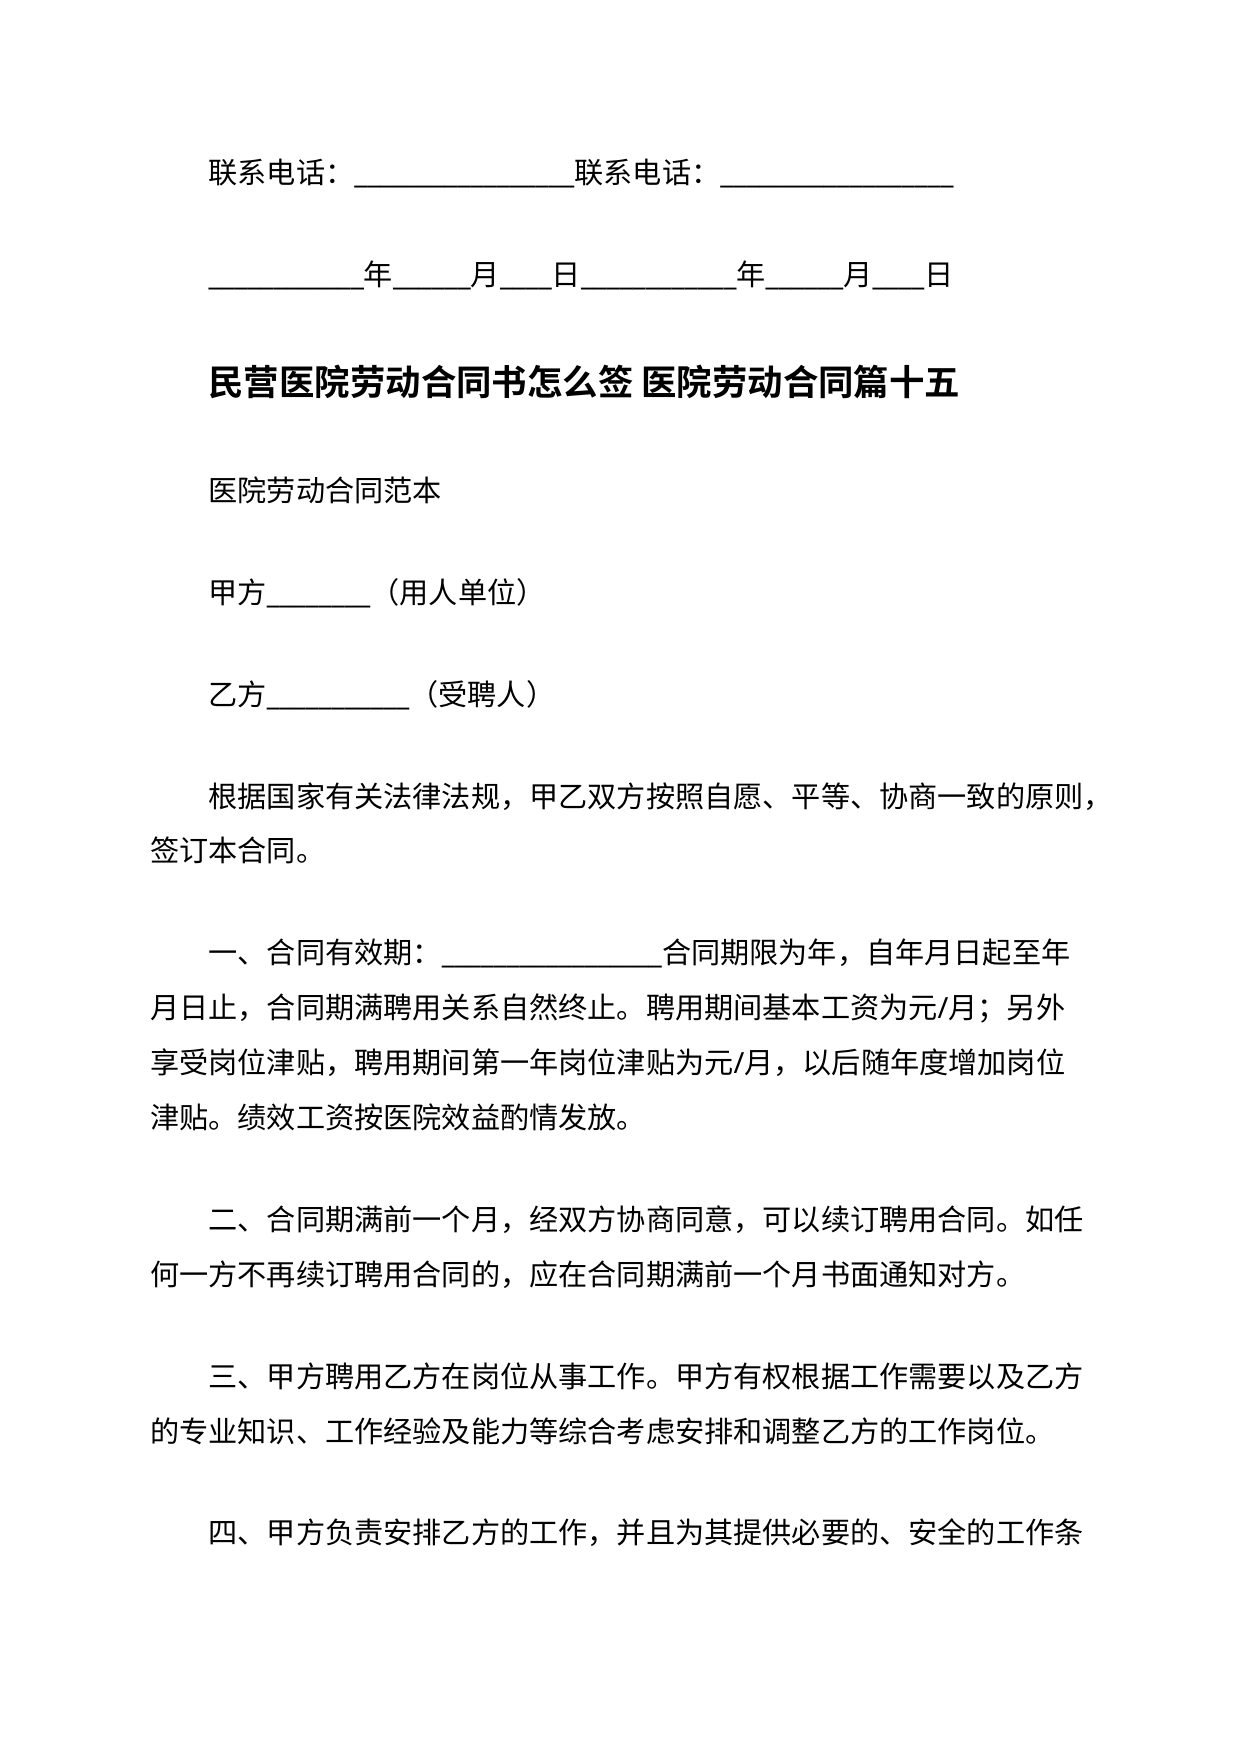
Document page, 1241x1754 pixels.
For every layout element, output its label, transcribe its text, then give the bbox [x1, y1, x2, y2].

text 医院劳动合同范本 [150, 467, 1090, 510]
text 甲方________（用人单位） [150, 569, 1090, 612]
text 二、合同期满前一个月，经双方协商同意，可以续订聘用合同。如任何一方不再续订聘用合同的，应在合同期满前一个月书面通知对方。 [150, 1197, 1090, 1294]
text 联系电话：_________________联系电话：__________________ [150, 150, 1090, 192]
text ____________年______月____日____________年______月____日 [150, 252, 1090, 294]
text 三、甲方聘用乙方在岗位从事工作。甲方有权根据工作需要以及乙方的专业知识、工作经验及能力等综合考虑安排和调整乙方的工作岗位。 [150, 1353, 1090, 1450]
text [150, 1510, 1090, 1552]
text 根据国家有关法律法规，甲乙双方按照自愿、平等、协商一致的原则，签订本合同。 [150, 773, 1090, 870]
text 民营医院劳动合同书怎么签 医院劳动合同篇十五 [150, 354, 1090, 405]
text 一、合同有效期：_________________合同期限为年，自年月日起至年月日止，合同期满聘用关系自然终止。聘用期间基本工资为元/月；另外享受岗位津贴，聘用期间第一年岗位津贴为元/月，以后随年度增加岗位津贴。绩效工资按医院效益酌情发放。 [150, 930, 1090, 1137]
text 乙方___________（受聘人） [150, 671, 1090, 713]
